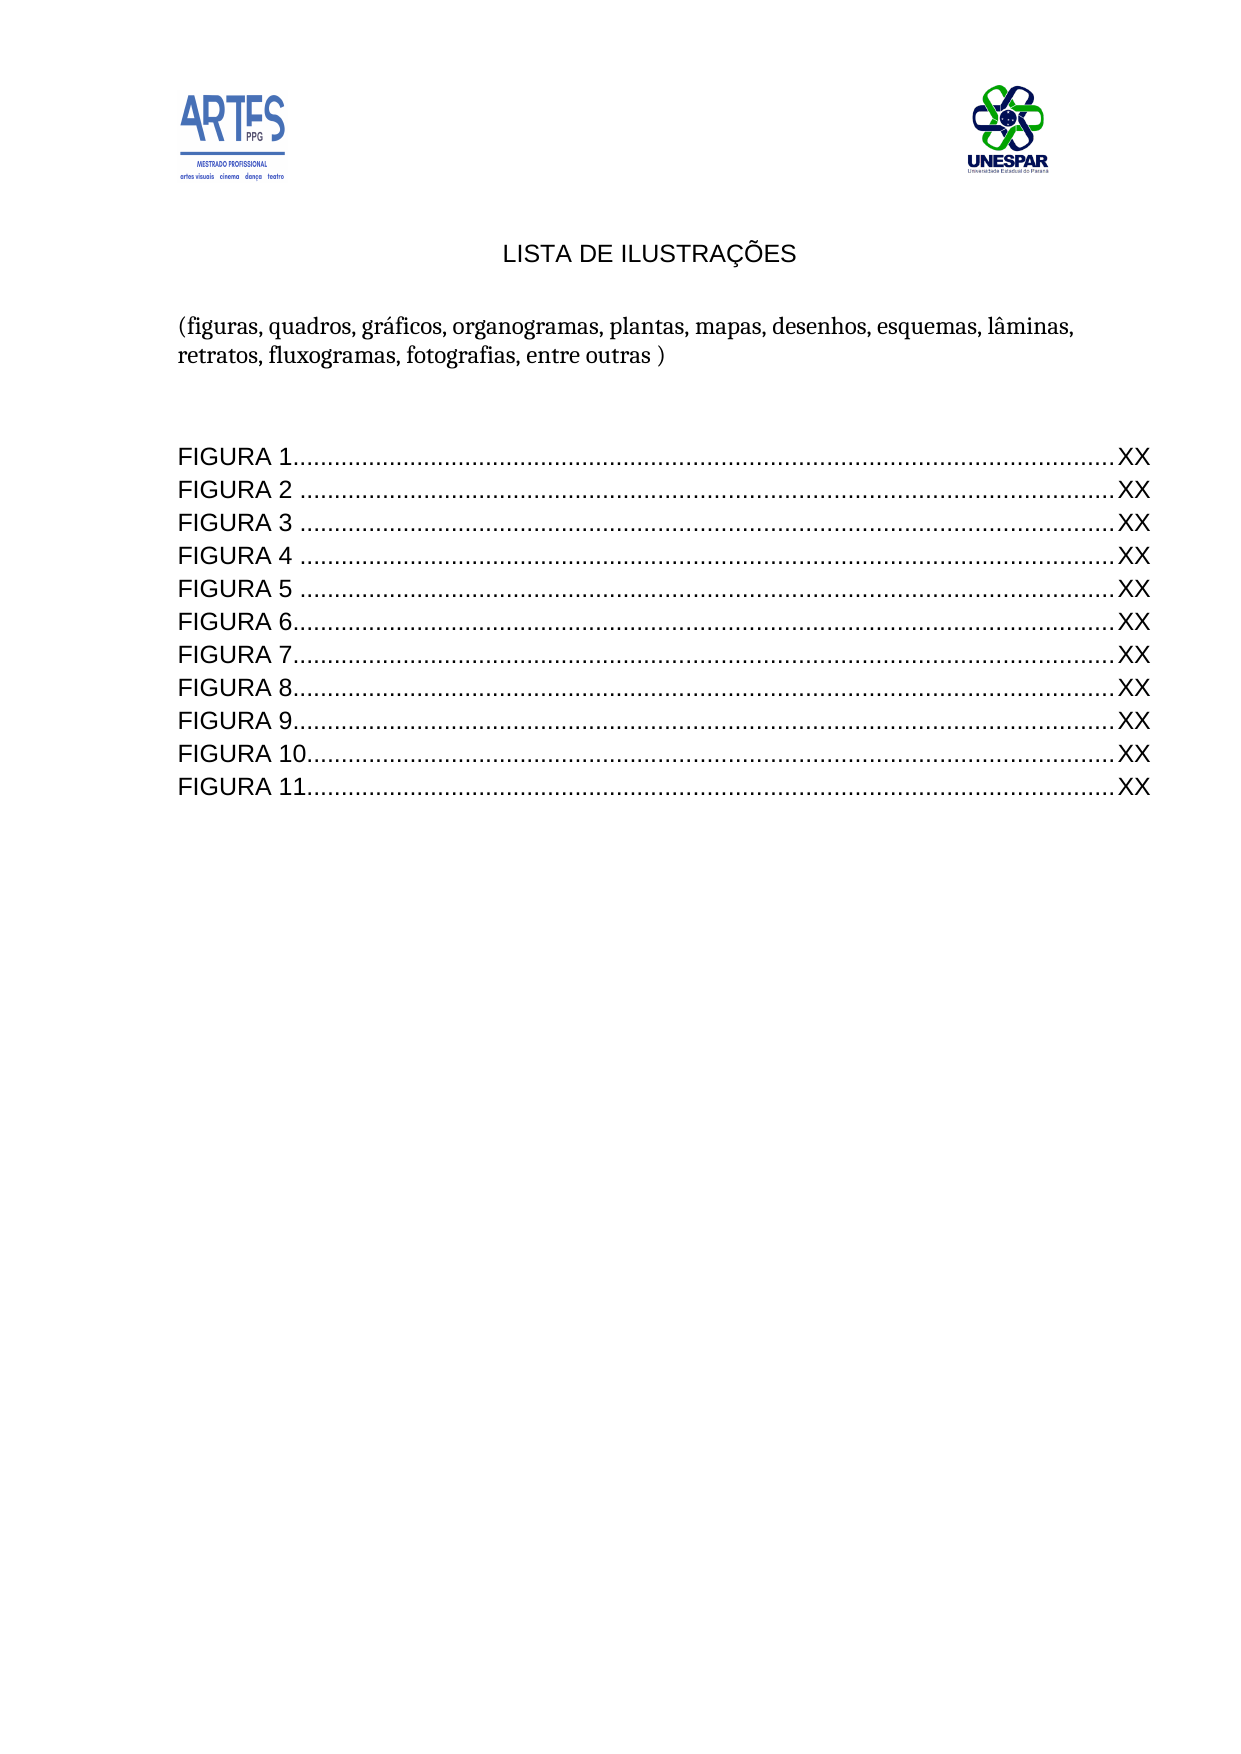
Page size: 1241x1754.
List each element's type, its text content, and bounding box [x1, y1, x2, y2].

text FIGURA 8 XX [177, 673, 1122, 701]
text FIGURA 6 XX [177, 607, 1122, 635]
picture [952, 75, 1063, 183]
text FIGURA 10 XX [177, 739, 1122, 767]
text FIGURA 5 XX [177, 574, 1122, 602]
picture [177, 90, 288, 183]
text FIGURA 3 XX [177, 508, 1122, 536]
text FIGURA 11 XX [177, 772, 1122, 801]
text FIGURA 1 XX [177, 442, 1122, 470]
text FIGURA 7 XX [177, 640, 1122, 668]
text FIGURA 9 XX [177, 706, 1122, 734]
text FIGURA 4 XX [177, 541, 1122, 569]
text FIGURA 2 XX [177, 474, 1122, 503]
text (figuras, quadros, gráficos, organogramas, plantas, mapas, desenhos, esquemas, lâminas, retratos, fluxogramas, fotografias, entre outras ) [177, 312, 1122, 369]
text LISTA DE ILUSTRAÇÕES [177, 239, 1122, 268]
